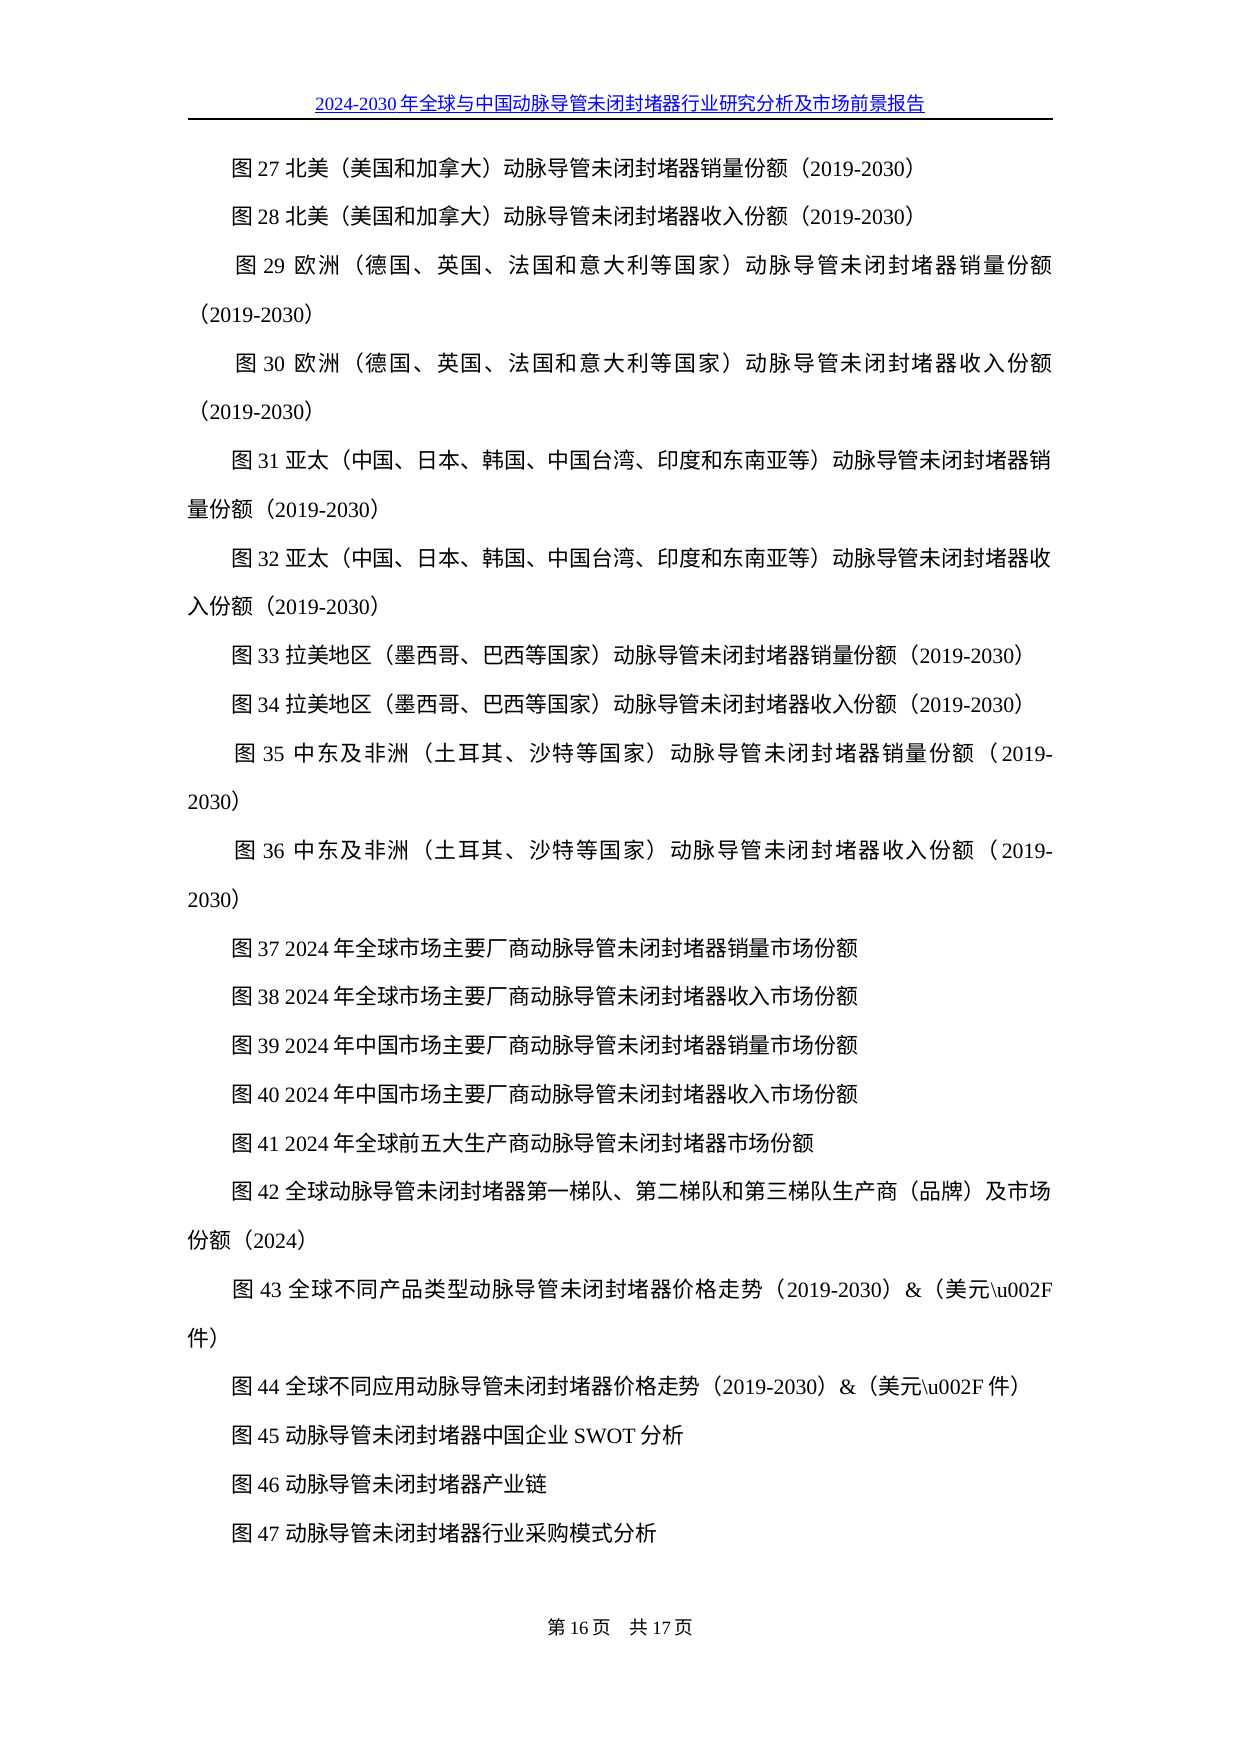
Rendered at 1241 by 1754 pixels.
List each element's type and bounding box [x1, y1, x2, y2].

text [187, 150, 1053, 1548]
